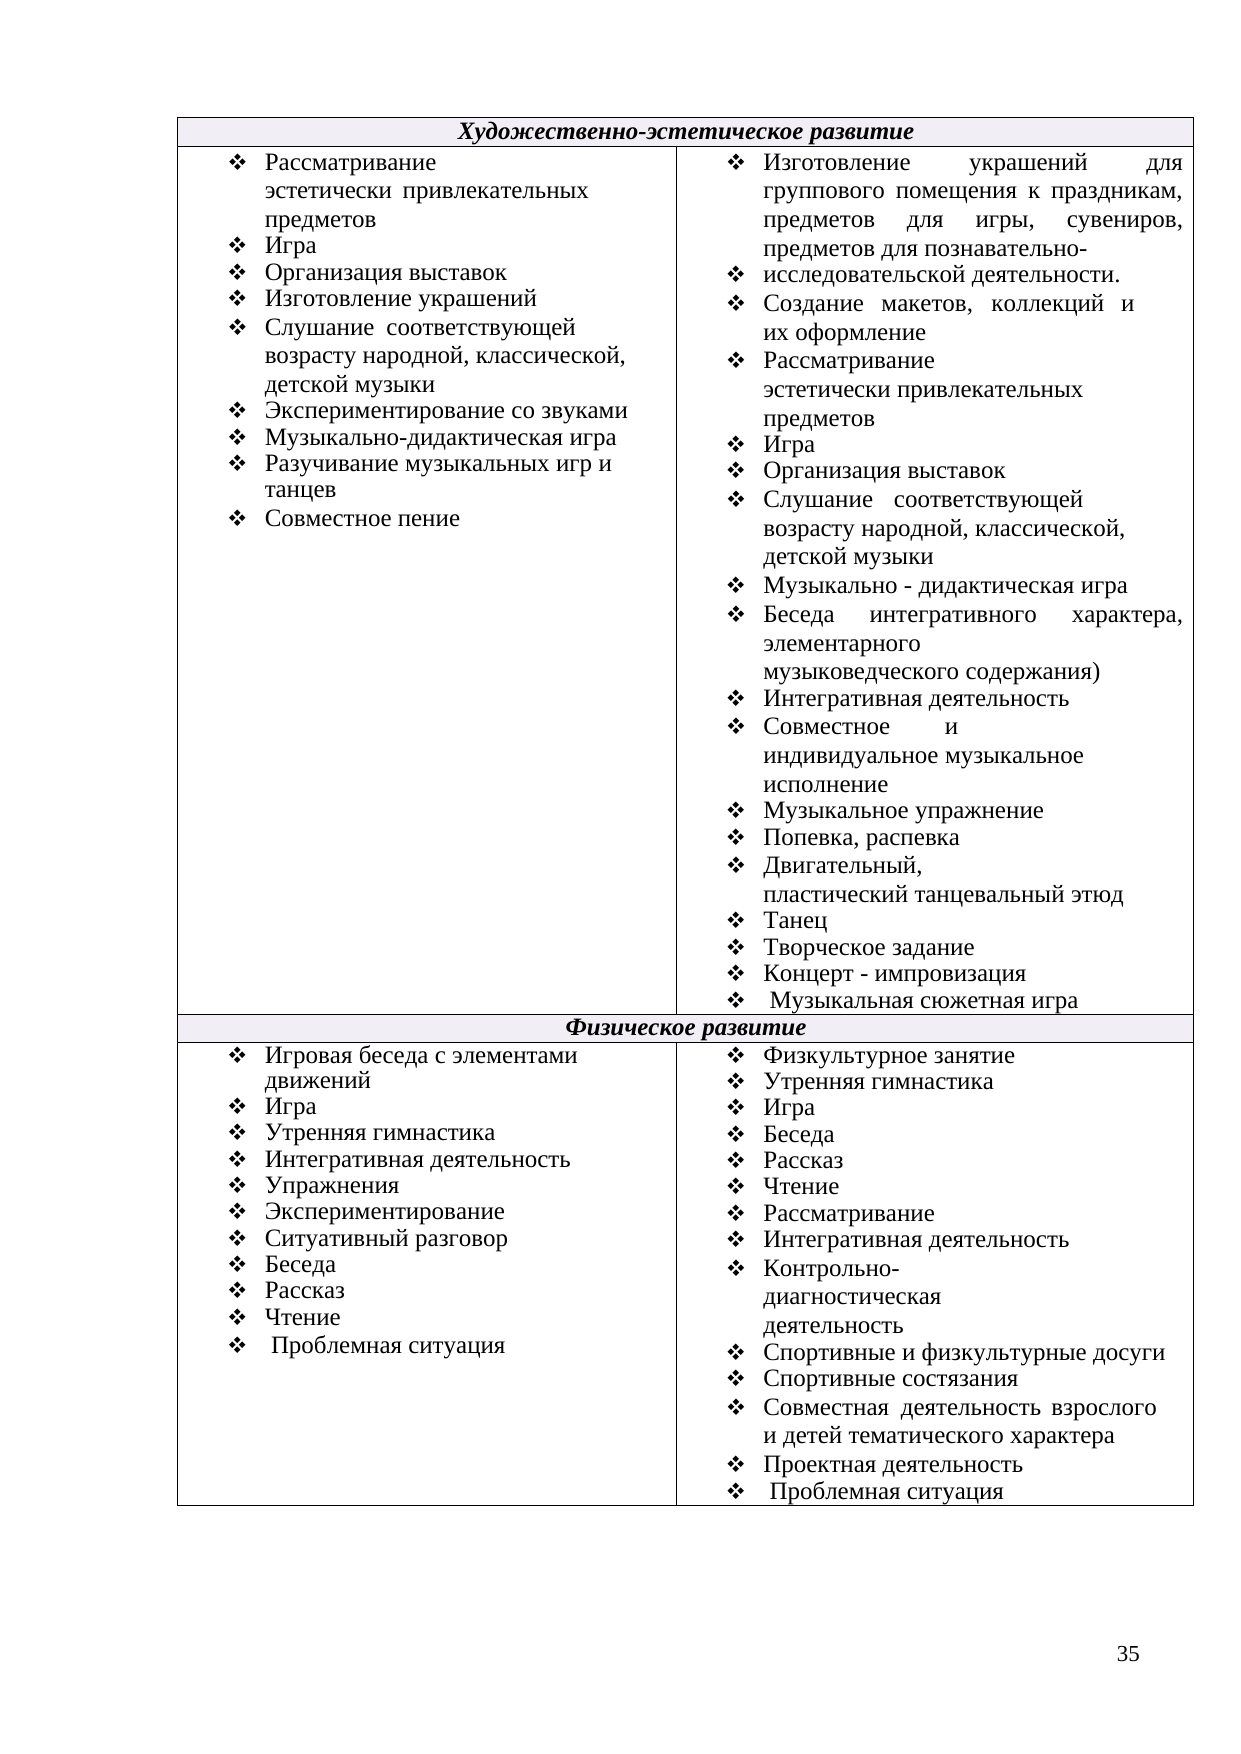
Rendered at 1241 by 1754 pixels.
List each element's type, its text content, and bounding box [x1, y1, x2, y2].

table_cell Физическое развитие [178, 1015, 1193, 1042]
table_cell Физкультурное занятие Утренняя гимнастика Игра Беседа Рассказ Чтение Рассматривание Интегративная деятельность Контрольно-диагностическая деятельность Спортивные и физкультурные досуги Спортивные состязания Совместная деятельность взрослого и детей тематического характера Проектная деятельность Проблемная ситуация [677, 1043, 1193, 1505]
table_cell Изготовление украшений для группового помещения к праздникам, предметов для игры, сувениров, предметов для познавательно- исследовательской деятельности. Создание макетов, коллекций и их оформление Рассматривание эстетически привлекательных предметов Игра Организация выставок Слушание соответствующей возрасту народной, классической, детской музыки Музыкально - дидактическая игра Беседа интегративного характера, элементарного музыковедческого содержания) Интегративная деятельность Совместное и индивидуальное музыкальное исполнение Музыкальное упражнение Попевка, распевка Двигательный, пластический танцевальный этюд Танец Творческое задание Концерт - импровизация Музыкальная сюжетная игра [677, 147, 1193, 1013]
table_cell Игровая беседа с элементами движений Игра Утренняя гимнастика Интегративная деятельность Упражнения Экспериментирование Ситуативный разговор Беседа Рассказ Чтение Проблемная ситуация [178, 1043, 676, 1505]
table_cell Рассматривание эстетически привлекательных предметов Игра Организация выставок Изготовление украшений Слушание соответствующей возрасту народной, классической, детской музыки Экспериментирование со звуками Музыкально-дидактическая игра Разучивание музыкальных игр и танцев Совместное пение [178, 147, 676, 1013]
table_header Художественно-эстетическое развитие [178, 118, 1193, 146]
